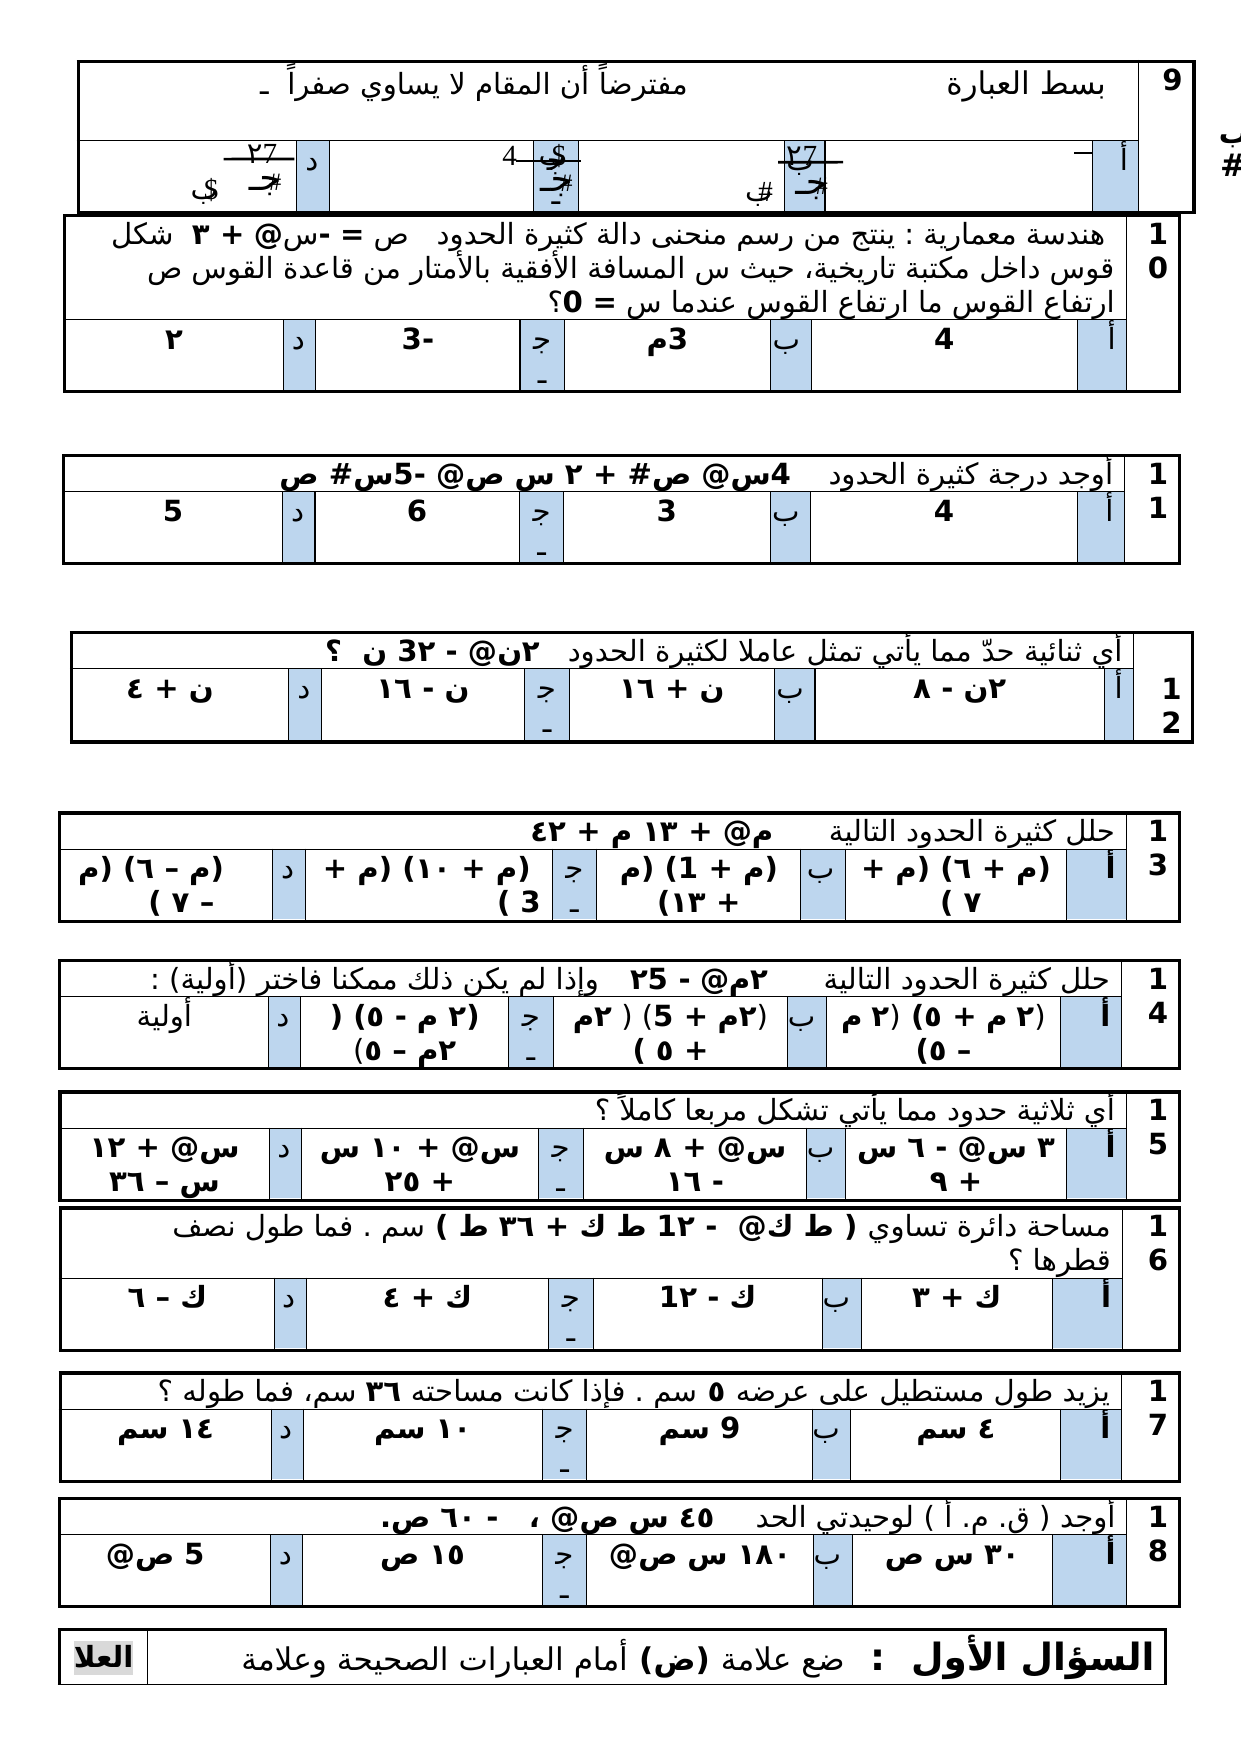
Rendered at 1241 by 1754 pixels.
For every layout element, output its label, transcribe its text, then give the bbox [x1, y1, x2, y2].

table_cell 3 [564, 492, 770, 562]
table_cell ن + ٤ [73, 669, 288, 740]
table_cell د [269, 997, 300, 1067]
table_cell [80, 141, 296, 211]
table_cell د [289, 669, 321, 740]
table_cell جـ [549, 1279, 593, 1348]
table_cell أ [1067, 1129, 1126, 1198]
table_cell ب [814, 1535, 852, 1605]
table_header أوجد درجة كثيرة الحدود 4س@ ص# + ۲ س ص@ -5س# ص [65, 457, 1124, 491]
table_cell جـ [543, 1535, 586, 1605]
table_cell جـ [509, 997, 553, 1067]
table_cell د [275, 1279, 306, 1348]
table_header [148, 1631, 1164, 1684]
table_cell -3 [316, 320, 519, 390]
table_cell 4 [811, 492, 1077, 562]
table_cell جـ [525, 669, 569, 740]
table_cell أ [1053, 1535, 1126, 1605]
table_cell د [297, 141, 329, 211]
table_cell د [271, 1535, 302, 1605]
table_cell جـ [534, 141, 578, 160]
table_cell أ [1067, 850, 1126, 919]
table_cell ب [785, 164, 824, 211]
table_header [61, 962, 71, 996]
table_cell أ [1061, 997, 1121, 1067]
table_cell ١٥ ص [303, 1535, 542, 1605]
table_cell (م + ٦) (م + ٧ ) [846, 850, 1066, 919]
table_cell أ [1078, 320, 1126, 390]
table_cell (م – ٦) (م – ٧ ) [61, 850, 272, 919]
table_header 17 [1122, 1375, 1178, 1479]
table_cell أولية [61, 997, 268, 1067]
table_cell ب [771, 320, 811, 390]
table_cell جـ [539, 1129, 583, 1198]
table_header 10 [1127, 217, 1178, 390]
table_cell 6 [316, 492, 519, 562]
table_cell ١٤ سم [62, 1410, 271, 1479]
table_cell ب [801, 850, 845, 919]
table_header بسط العبارة مفترضاً أن المقام لا يساوي صفراً ـ [80, 63, 1138, 140]
table_cell د [272, 1410, 303, 1479]
table_cell 5 [65, 492, 282, 562]
table_cell ب [775, 669, 814, 740]
table_cell أ [1105, 669, 1133, 740]
table_cell ب [785, 141, 824, 160]
table_header 12 [1134, 634, 1191, 740]
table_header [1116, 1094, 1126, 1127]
table_cell جـ [534, 162, 578, 211]
table_cell (م + ۱۰) (م + 3 ) [306, 850, 552, 919]
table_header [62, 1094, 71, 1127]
table_header العلامة [61, 1631, 147, 1684]
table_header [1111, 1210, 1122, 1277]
table_cell (م + 1) (م + ١٣) [597, 850, 800, 919]
table_cell أ [1061, 1410, 1121, 1479]
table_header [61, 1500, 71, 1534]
table_cell ۳۰ س ص [853, 1535, 1052, 1605]
table_cell ب [807, 1129, 845, 1198]
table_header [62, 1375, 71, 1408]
table_cell س@ + ١۲ س – ٣٦ [62, 1129, 269, 1198]
table_cell جـ [553, 850, 596, 919]
table_header 15 [1127, 1094, 1178, 1198]
table_cell 3م [565, 320, 770, 390]
table_cell ك + ٣ [862, 1279, 1052, 1348]
table_cell جـ [521, 320, 564, 390]
table_cell ب [823, 1279, 861, 1348]
table_cell ۲ن - ۸ [816, 669, 1104, 740]
table_cell د [270, 1129, 301, 1198]
table_cell ۲ [66, 320, 283, 390]
table_header 11 [1125, 457, 1178, 562]
table_cell (۲ م + ٥) (۲ م – ٥) [827, 997, 1060, 1067]
table_cell جـ [520, 492, 563, 562]
table_cell ١٠ سم [304, 1410, 542, 1479]
table_header 13 [1127, 815, 1178, 919]
table_cell د [283, 492, 314, 562]
table_cell 9 سم [587, 1410, 812, 1479]
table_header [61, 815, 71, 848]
table_header 16 [1123, 1210, 1178, 1348]
table_header هندسة معمارية : ينتج من رسم منحنى دالة كثيرة الحدود ص = -س@ + ٣ شكل قوس داخل مكتبة تاريخية، حيث س المسافة الأفقية بالأمتار من قاعدة القوس ص ارتفاع القوس ما ارتفاع القوس عندما س = 0؟ [66, 217, 1126, 319]
table_cell ب [813, 1410, 850, 1479]
table_cell أ [1093, 141, 1138, 211]
table_cell د [284, 320, 315, 390]
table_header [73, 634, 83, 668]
table_header 14 [1122, 962, 1178, 1067]
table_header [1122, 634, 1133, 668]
table_cell ۱۸۰ س ص@ [587, 1535, 813, 1605]
table_cell [579, 141, 784, 211]
table_cell ب [771, 492, 810, 562]
table_cell س@ + ٨ س - ١٦ [584, 1129, 806, 1198]
table_cell أ [1078, 492, 1124, 562]
table_cell ن + ١٦ [570, 669, 774, 740]
table_cell ٤ سم [851, 1410, 1060, 1479]
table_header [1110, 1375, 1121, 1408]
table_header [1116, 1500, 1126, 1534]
table_cell ب [788, 997, 826, 1067]
table_cell أ [1053, 1279, 1122, 1348]
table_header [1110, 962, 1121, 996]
table_cell ٣ س@ - ٦ س + ٩ [846, 1129, 1066, 1198]
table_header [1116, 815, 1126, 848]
table_cell جـ [543, 1410, 586, 1479]
table_header 18 [1127, 1500, 1178, 1605]
table_cell ك – ٦ [62, 1279, 274, 1348]
table_cell ك + ٤ [307, 1279, 548, 1348]
table_cell (۲م + 5) ( ۲م + ٥ ) [554, 997, 787, 1067]
table_cell ن - ١٦ [322, 669, 524, 740]
table_header 9 [1139, 63, 1192, 211]
table_cell [330, 141, 533, 211]
table_cell د [273, 850, 305, 919]
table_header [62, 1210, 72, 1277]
table_cell [826, 141, 1092, 211]
table_cell س@ + ١٠ س + ۲٥ [302, 1129, 538, 1198]
table_cell (۲ م - ٥) (۲م – ٥) [301, 997, 508, 1067]
table_cell ك - 1۲ [594, 1279, 822, 1348]
table_cell 5 ص@ [61, 1535, 270, 1605]
table_cell 4 [812, 320, 1077, 390]
